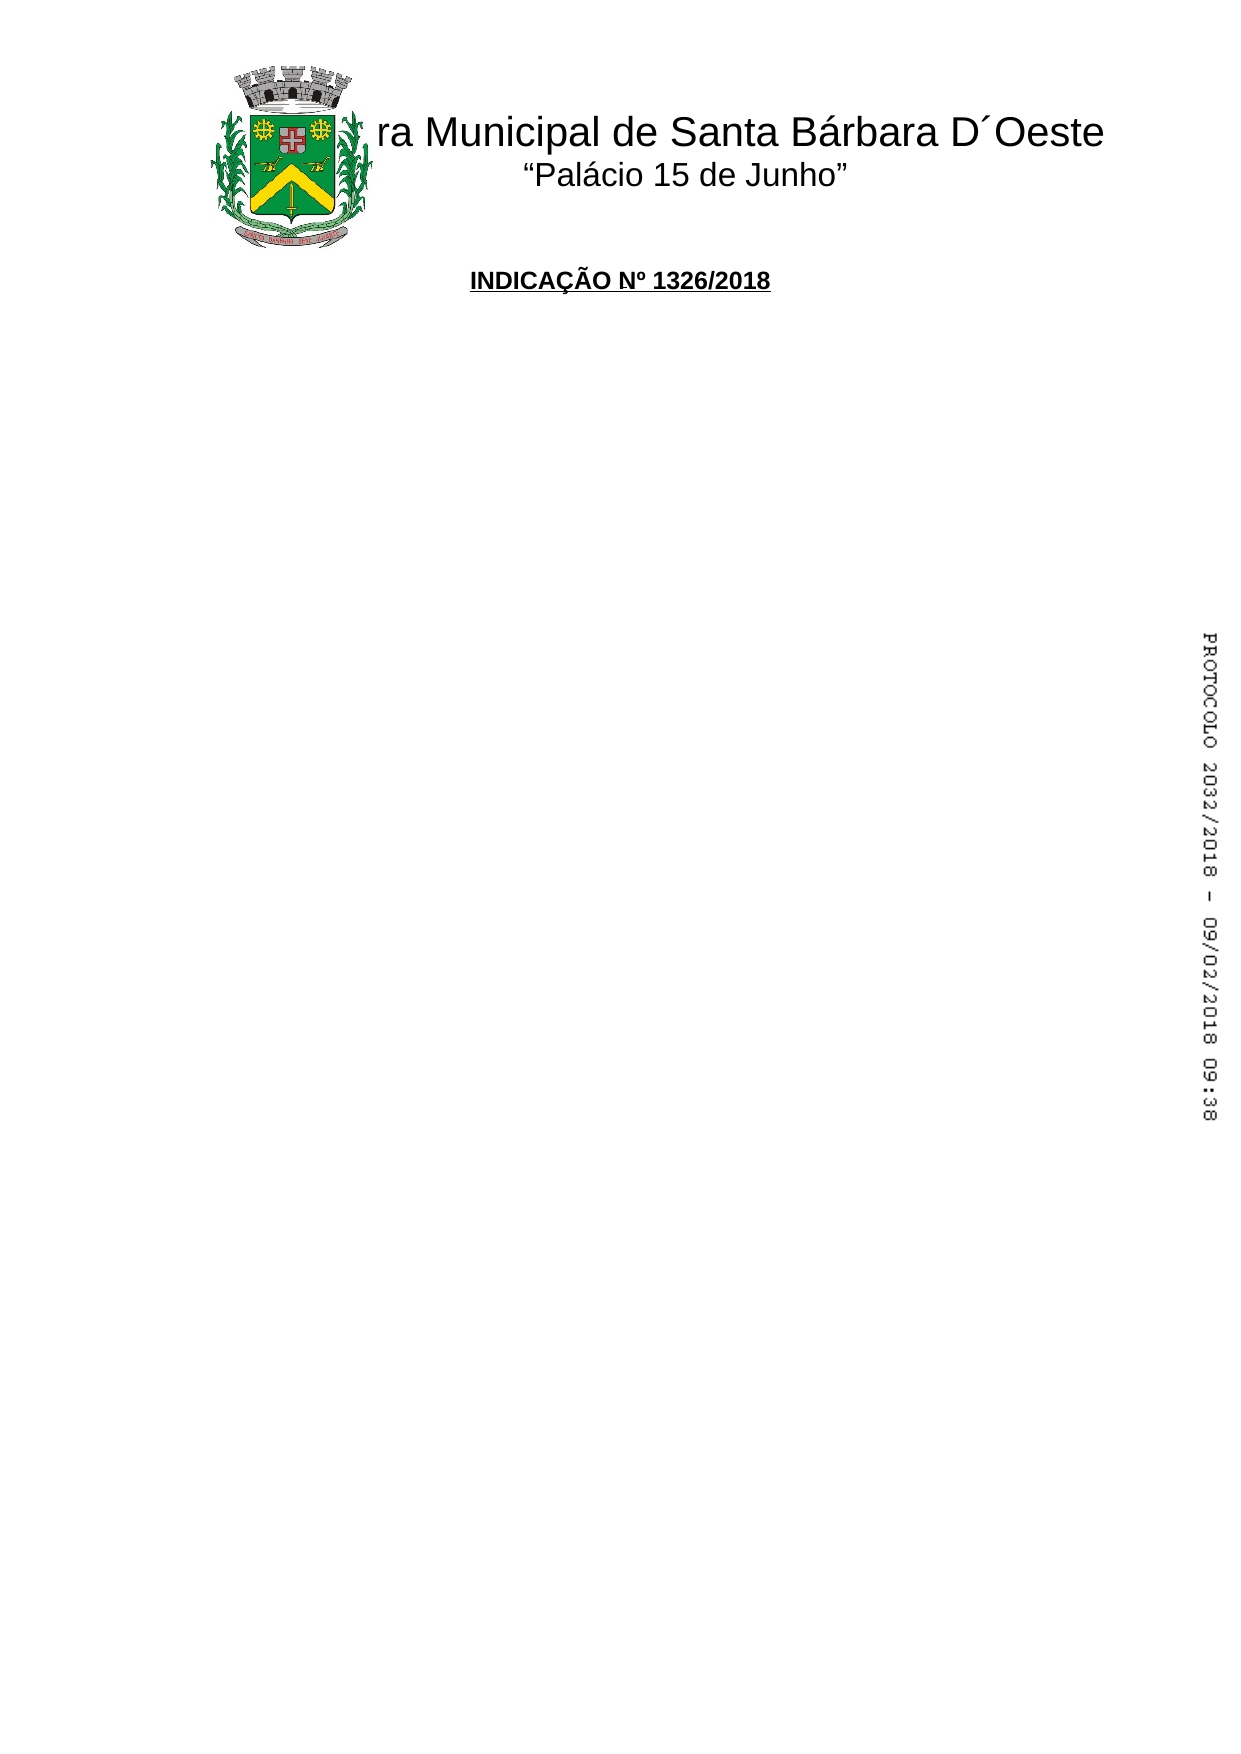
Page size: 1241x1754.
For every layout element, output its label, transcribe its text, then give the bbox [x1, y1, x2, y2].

picture [1177, 629, 1241, 1125]
picture [210, 66, 380, 255]
title INDICAÇÃO Nº 1326/2018 [177, 266, 1063, 294]
